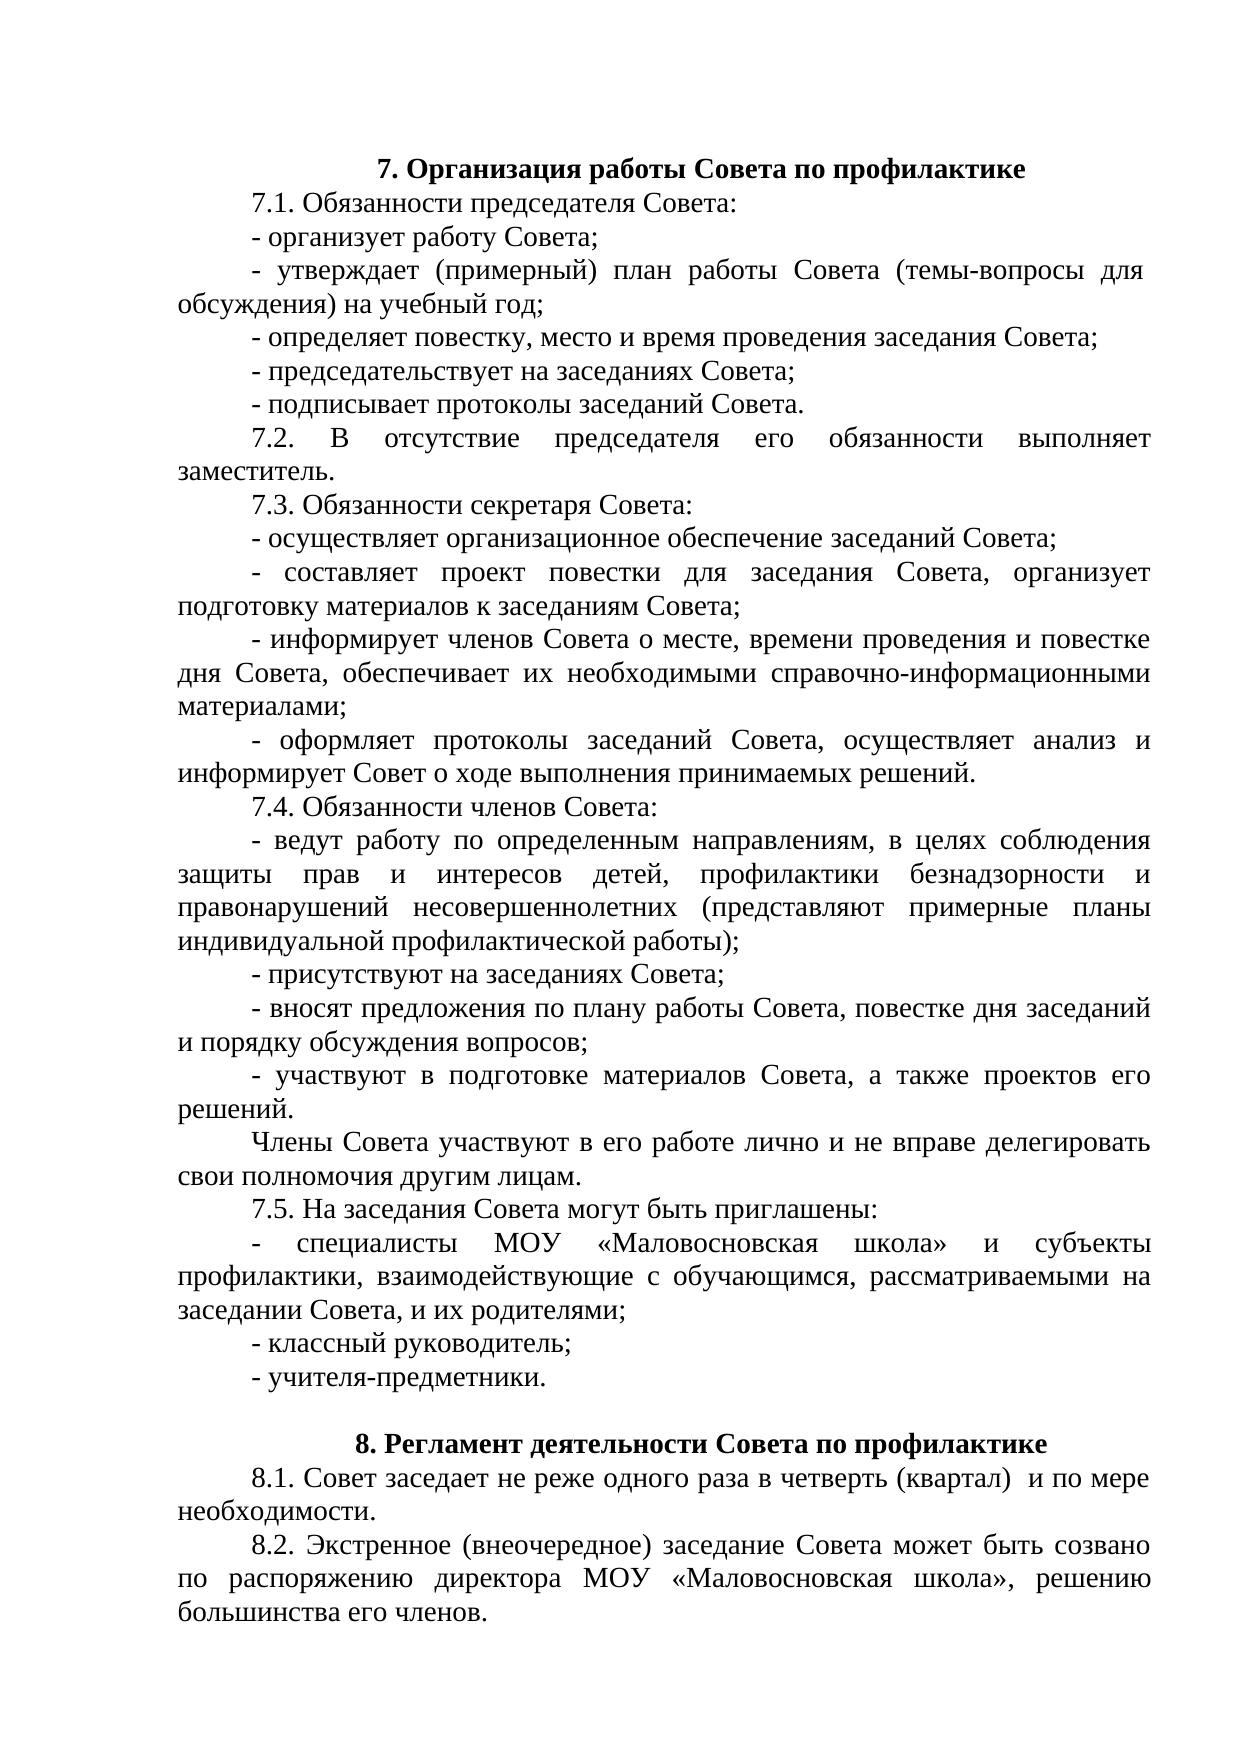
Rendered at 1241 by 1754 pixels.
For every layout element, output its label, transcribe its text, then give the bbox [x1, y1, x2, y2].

text - подписывает протоколы заседаний Совета. [177, 386, 1152, 420]
text - присутствуют на заседаниях Совета; [177, 957, 1152, 990]
text - учителя-предметники. [177, 1359, 1152, 1393]
text - вносят предложения по плану работы Совета, повестке дня заседаний и порядку обсуждения вопросов; [177, 990, 1152, 1057]
text - участвуют в подготовке материалов Совета, а также проектов его решений. Члены Совета участвуют в его работе лично и не вправе делегировать свои полномочия другим лицам. [177, 1057, 1152, 1191]
text 7.3. Обязанности секретаря Совета: [177, 487, 1152, 521]
text 8. Регламент деятельности Совета по профилактике [177, 1426, 1152, 1460]
text - информирует членов Совета о месте, времени проведения и повестке дня Совета, обеспечивает их необходимыми справочно-информационными материалами; [177, 621, 1152, 722]
text - организует работу Совета; [177, 219, 1152, 252]
text 7. Организация работы Совета по профилактике [177, 118, 1152, 185]
text - классный руководитель; [177, 1326, 1152, 1359]
text - ведут работу по определенным направлениям, в целях соблюдения защиты прав и интересов детей, профилактики безнадзорности и правонарушений несовершеннолетних (представляют примерные планы индивидуальной профилактической работы); [177, 822, 1152, 957]
text - утверждает (примерный) план работы Совета (темы-вопросы для обсуждения) на учебный год; [177, 252, 1152, 319]
text 8.2. Экстренное (внеочередное) заседание Совета может быть созвано по распоряжению директора МОУ «Маловосновская школа», решению большинства его членов. [177, 1527, 1152, 1627]
text 7.2. В отсутствие председателя его обязанности выполняет заместитель. [177, 420, 1152, 487]
text 7.1. Обязанности председателя Совета: [177, 185, 1152, 219]
text 7.4. Обязанности членов Совета: [177, 789, 1152, 822]
text - оформляет протоколы заседаний Совета, осуществляет анализ и информирует Совет о ходе выполнения принимаемых решений. [177, 722, 1152, 789]
text 7.5. На заседания Совета могут быть приглашены: [177, 1191, 1152, 1225]
text - председательствует на заседаниях Совета; [177, 353, 1152, 386]
text - определяет повестку, место и время проведения заседания Совета; [177, 319, 1152, 353]
text - специалисты МОУ «Маловосновская школа» и субъекты профилактики, взаимодействующие с обучающимся, рассматриваемыми на заседании Совета, и их родителями; [177, 1225, 1152, 1326]
text - составляет проект повестки для заседания Совета, организует подготовку материалов к заседаниям Совета; [177, 554, 1152, 621]
text - осуществляет организационное обеспечение заседаний Совета; [177, 521, 1152, 554]
text 8.1. Совет заседает не реже одного раза в четверть (квартал) и по мере необходимости. [177, 1460, 1152, 1527]
